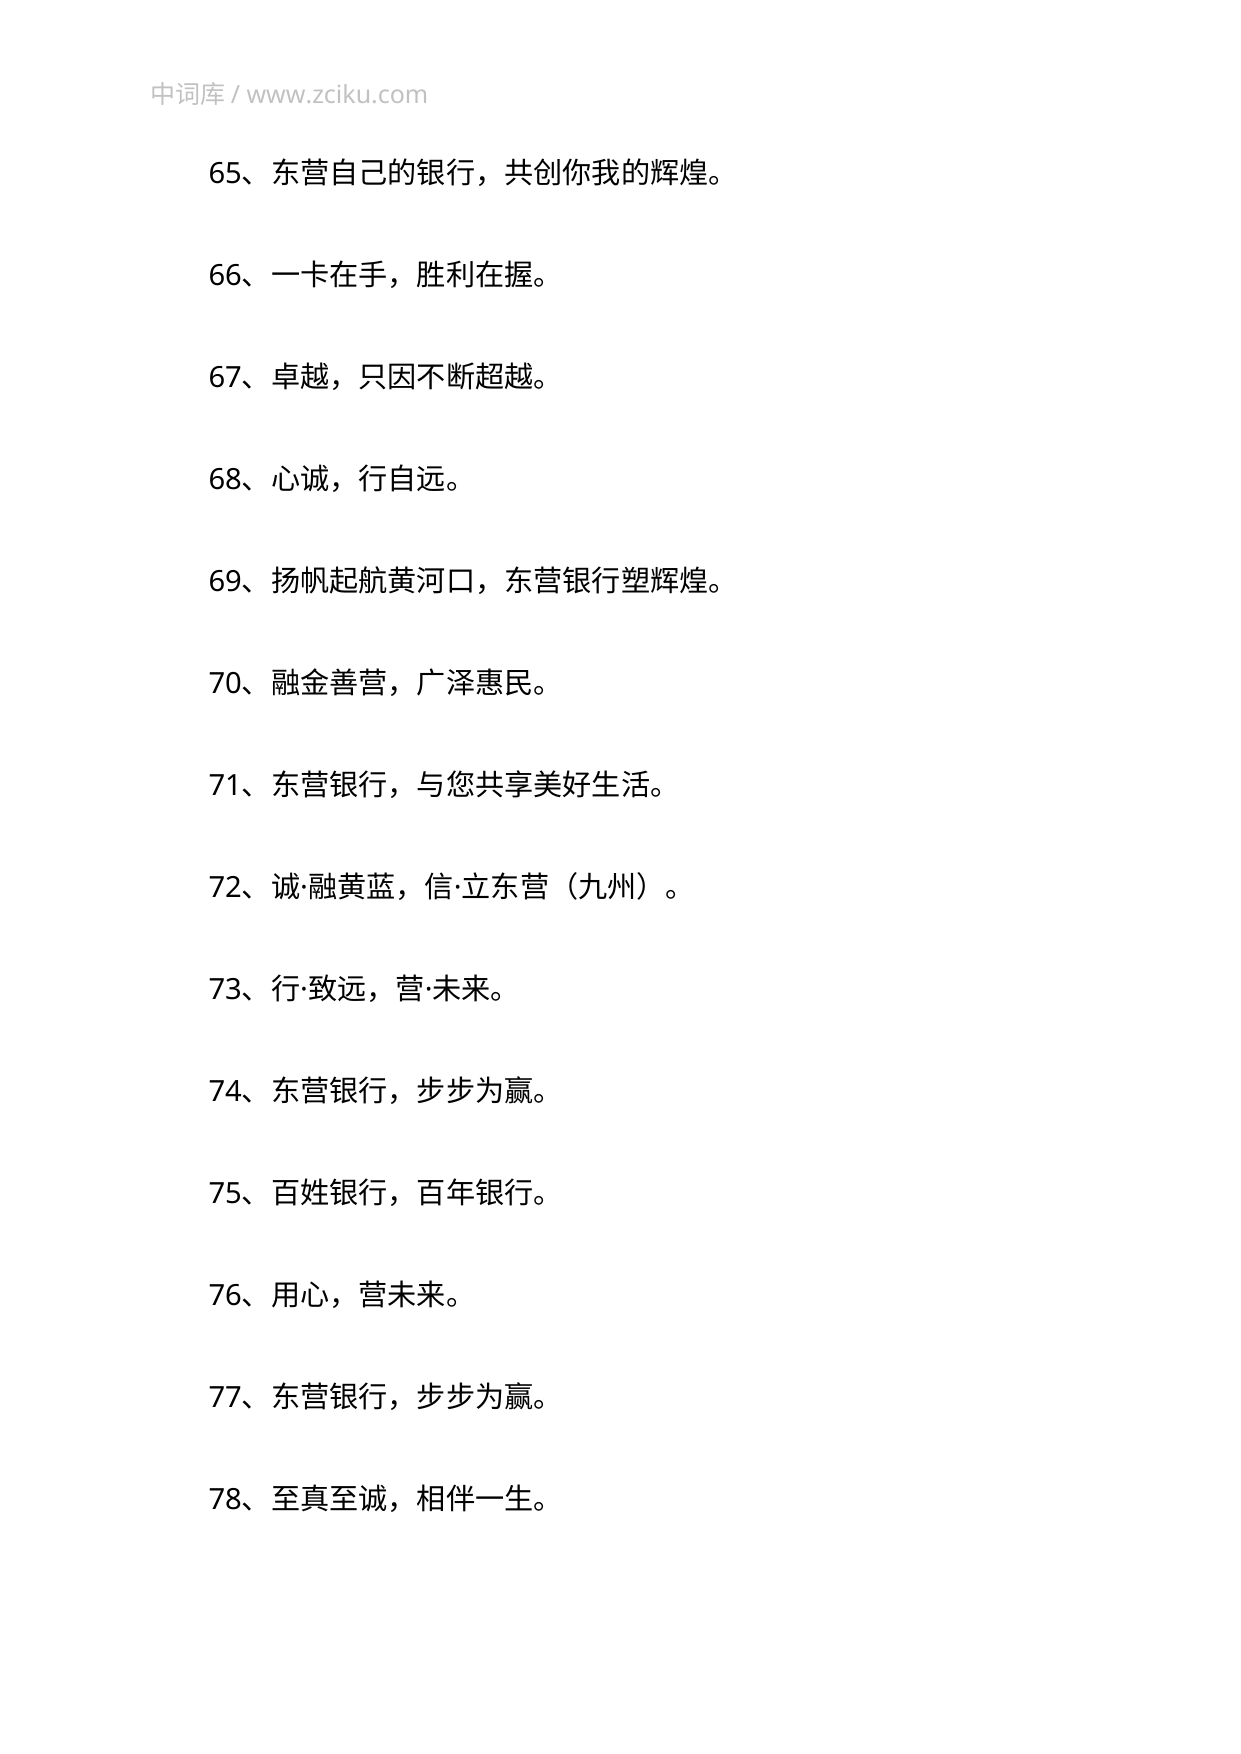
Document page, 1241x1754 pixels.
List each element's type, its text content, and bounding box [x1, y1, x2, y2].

text 65、东营自己的银行，共创你我的辉煌。 [150, 150, 1090, 192]
text 77、东营银行，步步为赢。 [150, 1374, 1090, 1416]
text 68、心诚，行自远。 [150, 456, 1090, 498]
text 69、扬帆起航黄河口，东营银行塑辉煌。 [150, 558, 1090, 600]
text 72、诚·融黄蓝，信·立东营（九州）。 [150, 864, 1090, 906]
text 74、东营银行，步步为赢。 [150, 1068, 1090, 1110]
text 70、融金善营，广泽惠民。 [150, 660, 1090, 702]
text 73、行·致远，营·未来。 [150, 966, 1090, 1008]
text 78、至真至诚，相伴一生。 [150, 1476, 1090, 1518]
text 67、卓越，只因不断超越。 [150, 354, 1090, 396]
text 75、百姓银行，百年银行。 [150, 1170, 1090, 1212]
text 66、一卡在手，胜利在握。 [150, 252, 1090, 294]
text 71、东营银行，与您共享美好生活。 [150, 762, 1090, 804]
text 76、用心，营未来。 [150, 1272, 1090, 1314]
